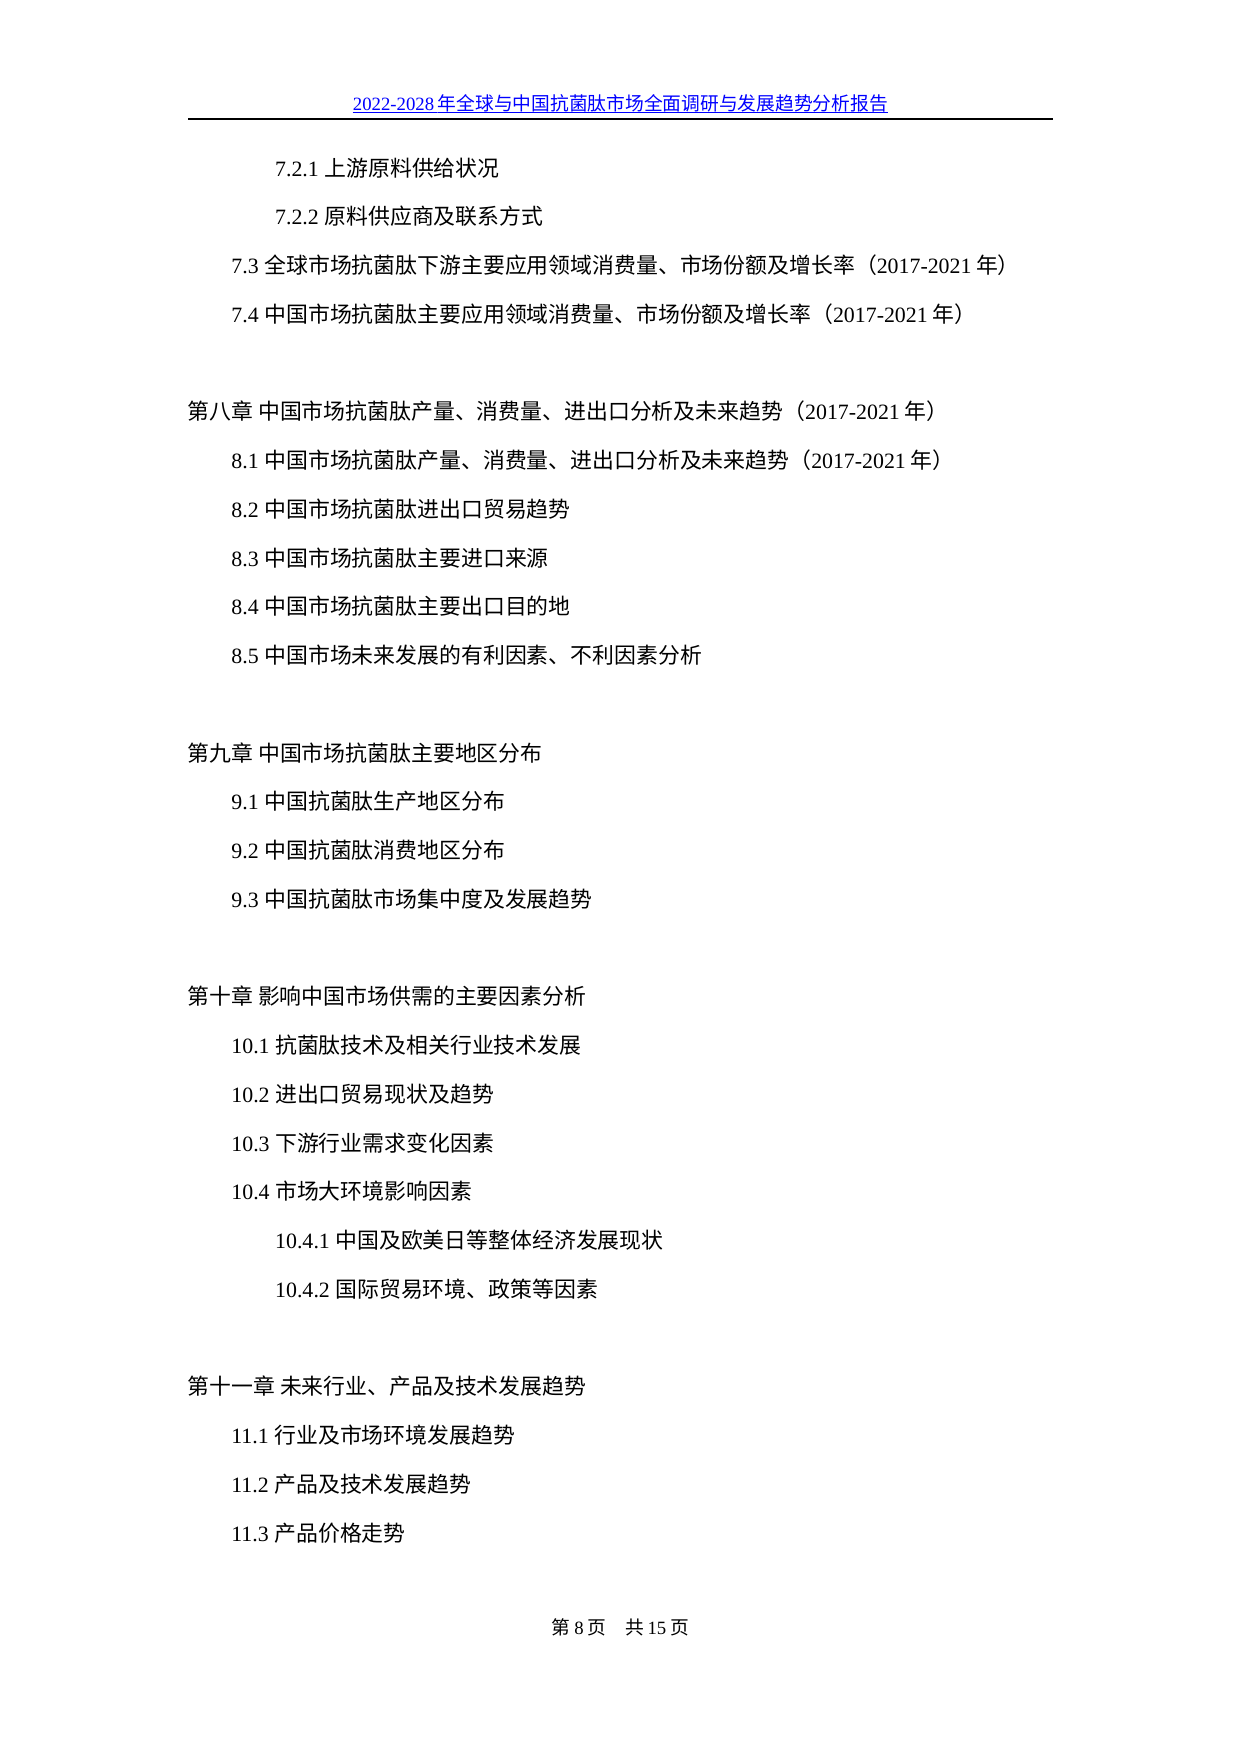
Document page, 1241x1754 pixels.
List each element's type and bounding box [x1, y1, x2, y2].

text [187, 150, 1053, 1548]
